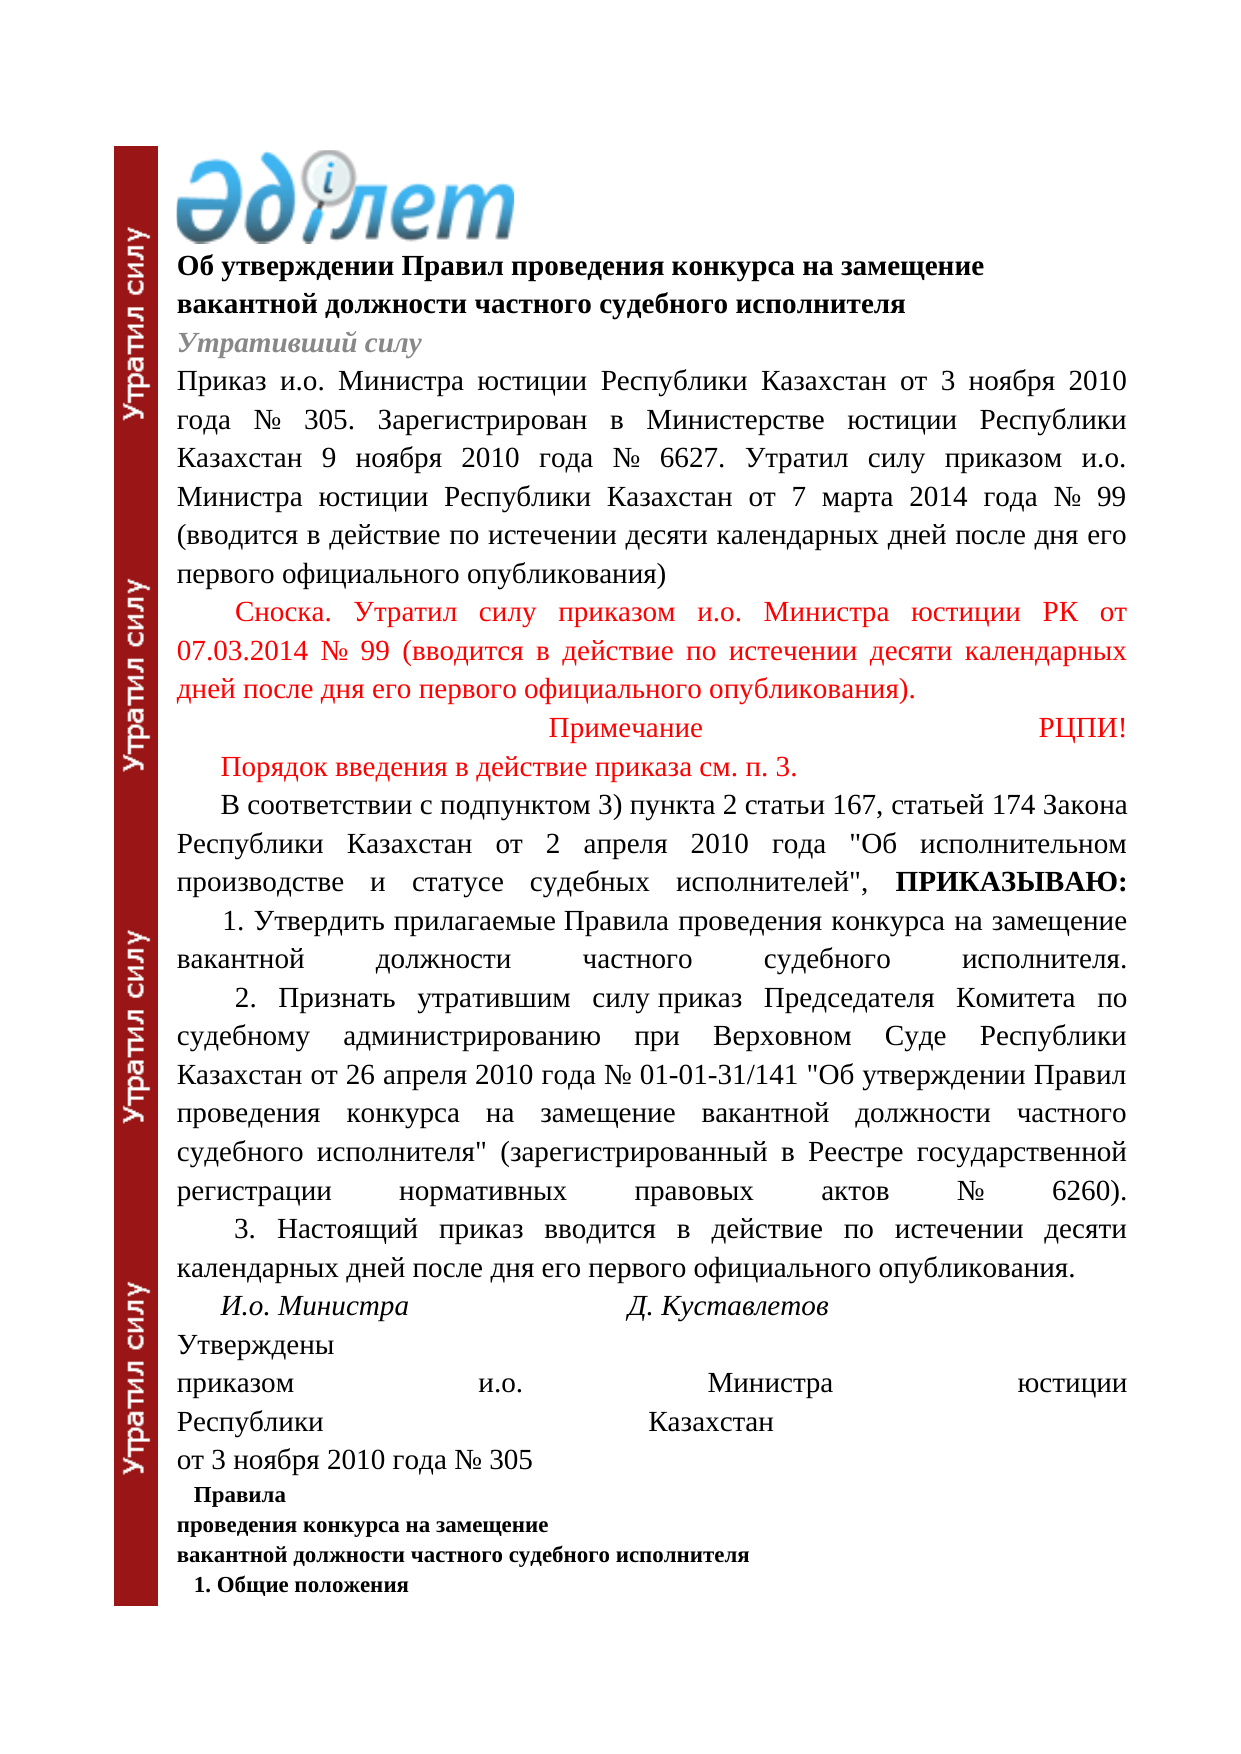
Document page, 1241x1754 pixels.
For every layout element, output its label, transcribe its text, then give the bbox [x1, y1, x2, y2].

text Об утверждении Правил проведения конкурса на замещение вакантной должности частного судебного исполнителя [112, 248, 1128, 320]
text Приказ и.о. Министра юстиции Республики Казахстан от 3 ноября 2010 года № 305. Зарегистрирован в Министерстве юстиции Республики Казахстан 9 ноября 2010 года № 6627. Утратил силу приказом и.о. Министра юстиции Республики Казахстан от 7 марта 2014 года № 99 (вводится в действие по истечении десяти календарных дней после дня его первого официального опубликования) [112, 363, 1128, 589]
picture [114, 589, 158, 594]
text 1. Общие положения [112, 1572, 1128, 1598]
text Утверждены приказом и.о. Министра юстиции Республики Казахстан от 3 ноября 2010 года № 305 [112, 1327, 1128, 1476]
text В соответствии с подпунктом 3) пункта 2 статьи 167, статьей 174 Закона Республики Казахстан от 2 апреля 2010 года "Об исполнительном производстве и статусе судебных исполнителей", ПРИКАЗЫВАЮ: 1. Утвердить прилагаемые Правила проведения конкурса на замещение вакантной должности частного судебного исполнителя. 2. Признать утратившим силу приказ Председателя Комитета по судебному администрированию при Верховном Суде Республики Казахстан от 26 апреля 2010 года № 01-01-31/141 "Об утверждении Правил проведения конкурса на замещение вакантной должности частного судебного исполнителя" (зарегистрированный в Реестре государственной регистрации нормативных правовых актов № 6260). 3. Настоящий приказ вводится в действие по истечении десяти календарных дней после дня его первого официального опубликования. [112, 787, 1128, 1283]
text Примечание РЦПИ! Порядок введения в действие приказа см. п. 3. [112, 710, 1128, 782]
picture [114, 1283, 158, 1288]
picture [176, 150, 515, 244]
picture [114, 1322, 158, 1327]
picture [114, 1476, 158, 1481]
text Правила проведения конкурса на замещение вакантной должности частного судебного исполнителя [112, 1481, 1128, 1568]
picture [114, 705, 158, 710]
picture [114, 146, 158, 248]
picture [114, 320, 158, 325]
picture [114, 358, 158, 363]
text Сноска. Утратил силу приказом и.о. Министра юстиции РК от 07.03.2014 № 99 (вводится в действие по истечении десяти календарных дней после дня его первого официального опубликования). [112, 594, 1128, 705]
text И.о. Министра Д. Куставлетов [112, 1288, 1128, 1322]
text Утративший силу [112, 325, 1128, 358]
picture [114, 1568, 158, 1572]
picture [114, 782, 158, 787]
picture [114, 1598, 158, 1606]
